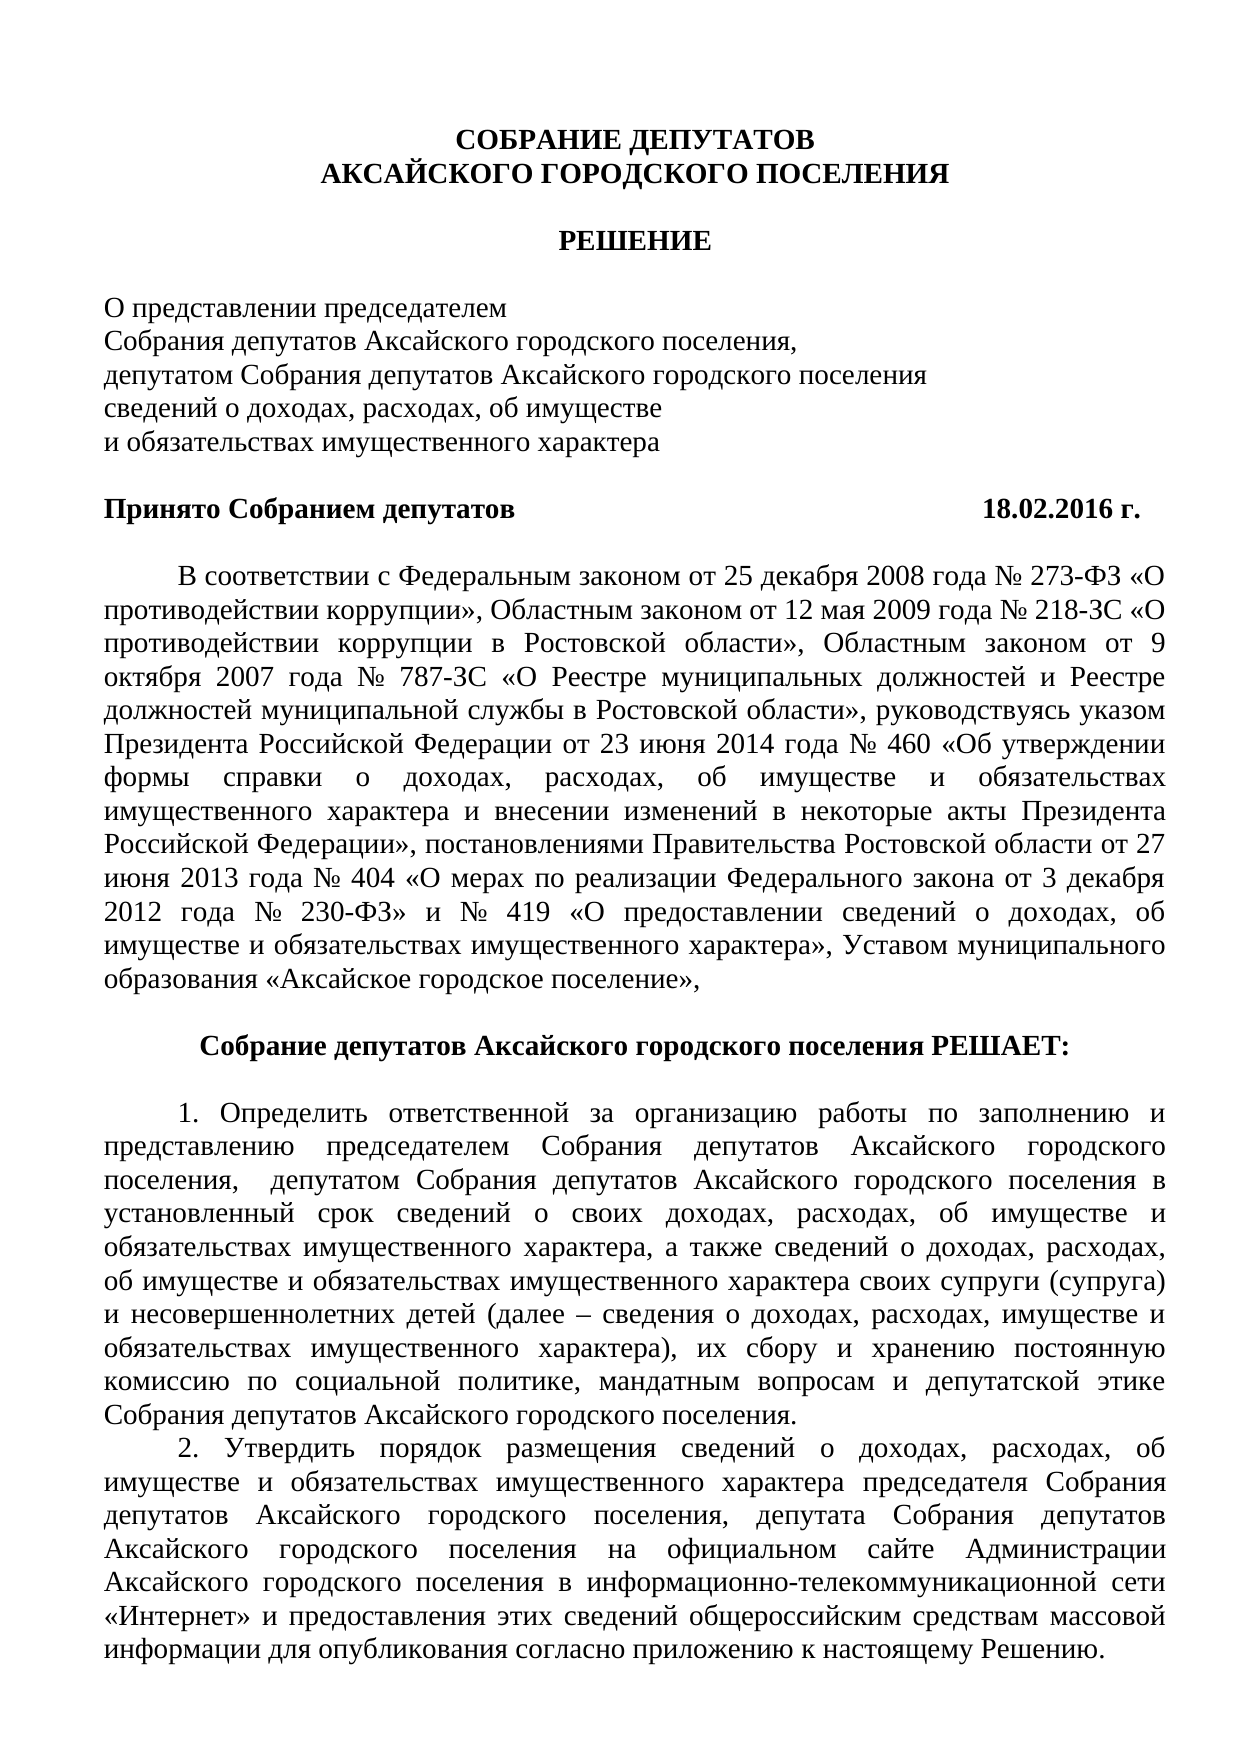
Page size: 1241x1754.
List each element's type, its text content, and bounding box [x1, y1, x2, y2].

text 1. Определить ответственной за организацию работы по заполнению и представлению председателем Собрания депутатов Аксайского городского поселения, депутатом Собрания депутатов Аксайского городского поселения в установленный срок сведений о своих доходах, расходах, об имуществе и обязательствах имущественного характера, а также сведений о доходах, расходах, об имуществе и обязательствах имущественного характера своих супруги (супруга) и несовершеннолетних детей (далее – сведения о доходах, расходах, имуществе и обязательствах имущественного характера), их сбору и хранению постоянную комиссию по социальной политике, мандатным вопросам и депутатской этике Собрания депутатов Аксайского городского поселения. [103, 1095, 1167, 1430]
text и обязательствах имущественного характера [103, 424, 1167, 458]
text депутатом Собрания депутатов Аксайского городского поселения [103, 357, 1167, 391]
text О представлении председателем [103, 290, 1167, 323]
text 2. Утвердить порядок размещения сведений о доходах, расходах, об имуществе и обязательствах имущественного характера председателя Собрания депутатов Аксайского городского поселения, депутата Собрания депутатов Аксайского городского поселения на официальном сайте Администрации Аксайского городского поселения в информационно-телекоммуникационной сети «Интернет» и предоставления этих сведений общероссийским средствам массовой информации для опубликования согласно приложению к настоящему Решению. [103, 1430, 1167, 1665]
text сведений о доходах, расходах, об имуществе [103, 391, 1167, 424]
text РЕШЕНИЕ [103, 223, 1167, 256]
text Собрание депутатов Аксайского городского поселения РЕШАЕТ: [103, 1028, 1167, 1061]
text В соответствии с Федеральным законом от 25 декабря 2008 года № 273-ФЗ «О противодействии коррупции», Областным законом от 12 мая 2009 года № 218-ЗС «О противодействии коррупции в Ростовской области», Областным законом от 9 октября 2007 года № 787-ЗС «О Реестре муниципальных должностей и Реестре должностей муниципальной службы в Ростовской области», руководствуясь указом Президента Российской Федерации от 23 июня 2014 года № 460 «Об утверждении формы справки о доходах, расходах, об имуществе и обязательствах имущественного характера и внесении изменений в некоторые акты Президента Российской Федерации», постановлениями Правительства Ростовской области от 27 июня 2013 года № 404 «О мерах по реализации Федерального закона от 3 декабря 2012 года № 230-ФЗ» и № 419 «О предоставлении сведений о доходах, об имуществе и обязательствах имущественного характера», Уставом муниципального образования «Аксайское городское поселение», [103, 558, 1167, 994]
text СОБРАНИЕ ДЕПУТАТОВ АКСАЙСКОГО ГОРОДСКОГО ПОСЕЛЕНИЯ [103, 122, 1167, 189]
text Собрания депутатов Аксайского городского поселения, [103, 323, 1167, 357]
text Принято Собранием депутатов 18.02.2016 г. [103, 491, 1167, 525]
